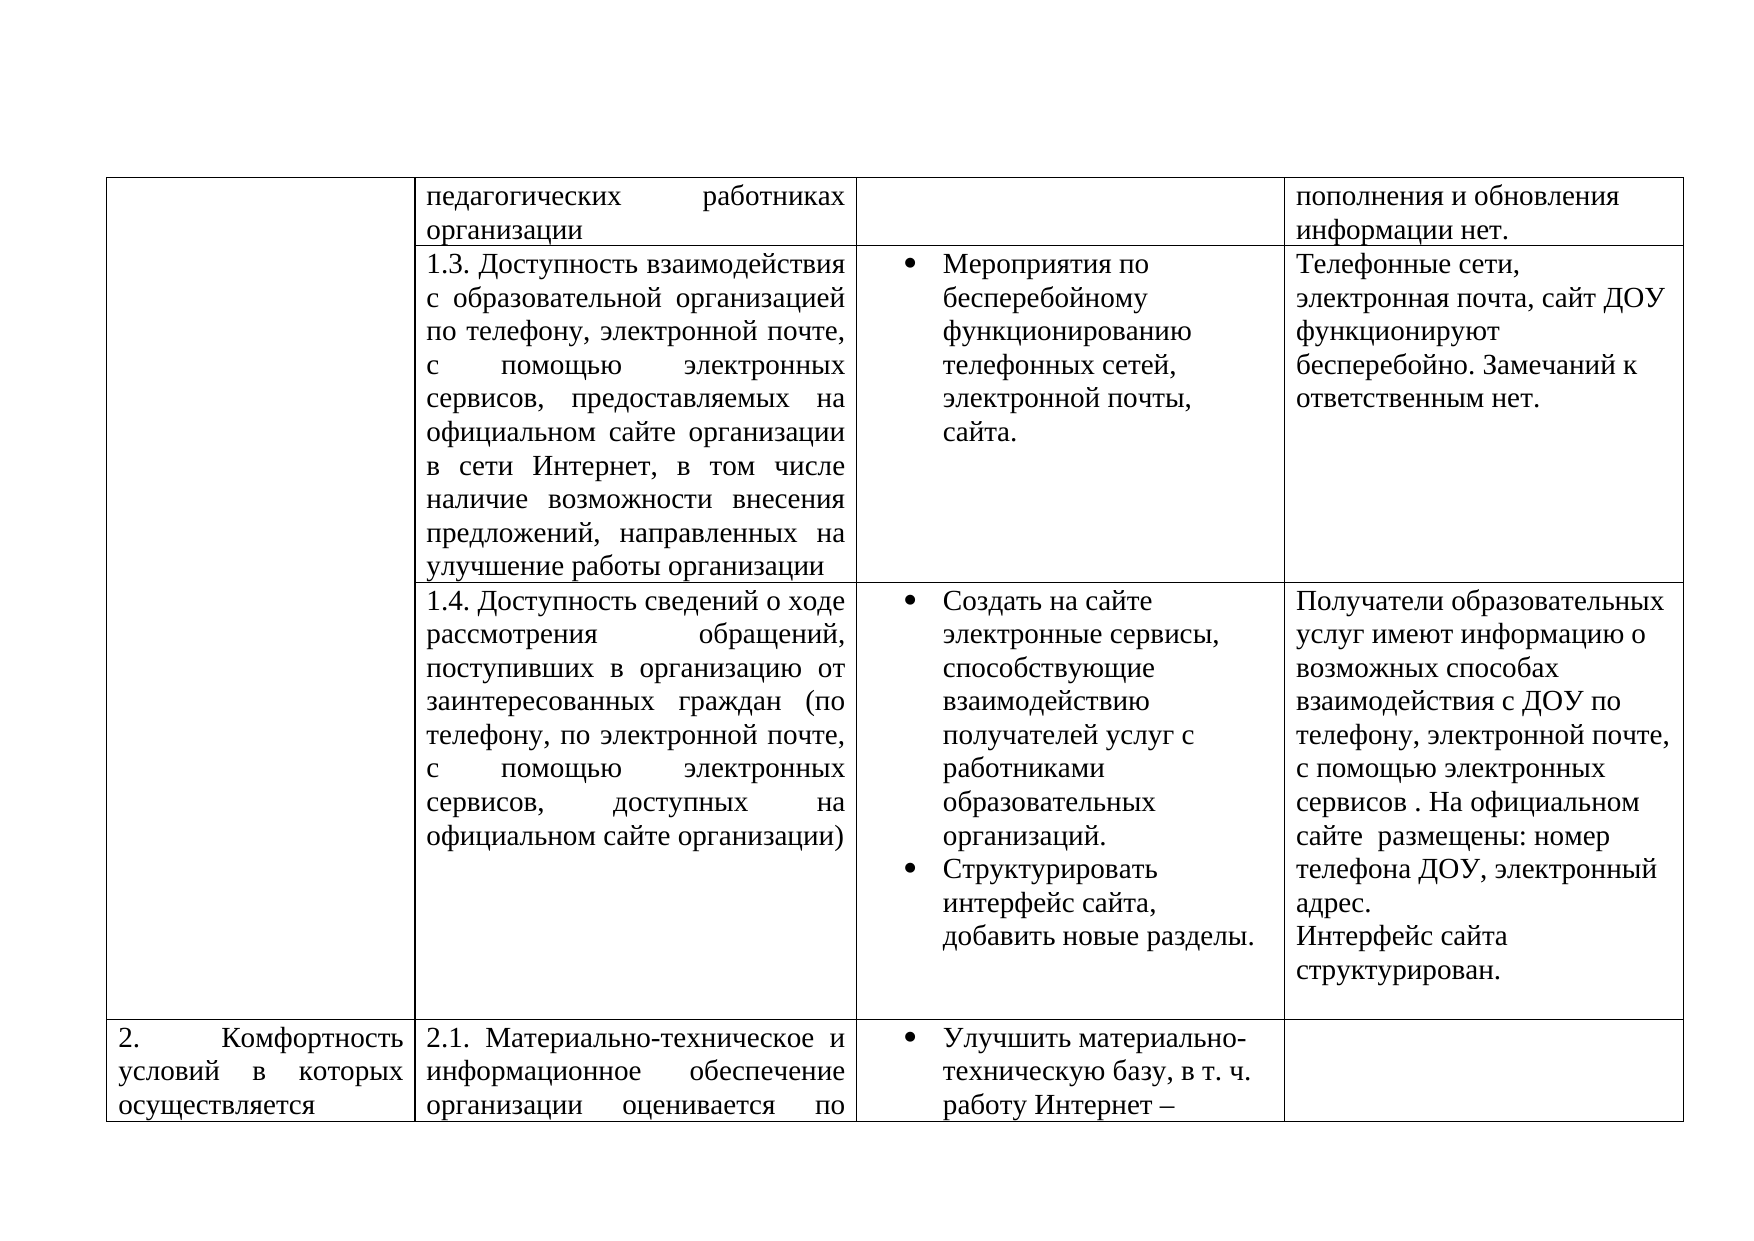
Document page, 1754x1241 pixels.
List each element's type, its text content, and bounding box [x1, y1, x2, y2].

table_cell Телефонные сети, электронная почта, сайт ДОУ функционируют бесперебойно. Замечаний к ответственным нет. [1285, 246, 1683, 582]
table_cell Создать на сайте электронные сервисы, способствующие взаимодействию получателей услуг с работниками образовательных организаций. Структурировать интерфейс сайта, добавить новые разделы. [857, 583, 1284, 1019]
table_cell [416, 1020, 856, 1121]
table_cell [1285, 1020, 1683, 1121]
table_cell 1.4. Доступность сведений о ходе рассмотрения обращений, поступивших в организацию от заинтересованных граждан (по телефону, по электронной почте, с помощью электронных сервисов, доступных на официальном сайте организации) [416, 583, 856, 1019]
table_cell 1.3. Доступность взаимодействия с образовательной организацией по телефону, электронной почте, с помощью электронных сервисов, предоставляемых на официальном сайте организации в сети Интернет, в том числе наличие возможности внесения предложений, направленных на улучшение работы организации [416, 246, 856, 582]
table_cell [107, 1020, 414, 1121]
table_cell Получатели образовательных услуг имеют информацию о возможных способах взаимодействия с ДОУ по телефону, электронной почте, с помощью электронных сервисов . На официальном сайте размещены: номер телефона ДОУ, электронный адрес. Интерфейс сайта структурирован. [1285, 583, 1683, 1019]
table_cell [1285, 178, 1683, 245]
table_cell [857, 1020, 1284, 1121]
table_cell Мероприятия по бесперебойному функционированию телефонных сетей, электронной почты, сайта. [857, 246, 1284, 582]
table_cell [416, 178, 856, 245]
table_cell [857, 178, 1284, 245]
